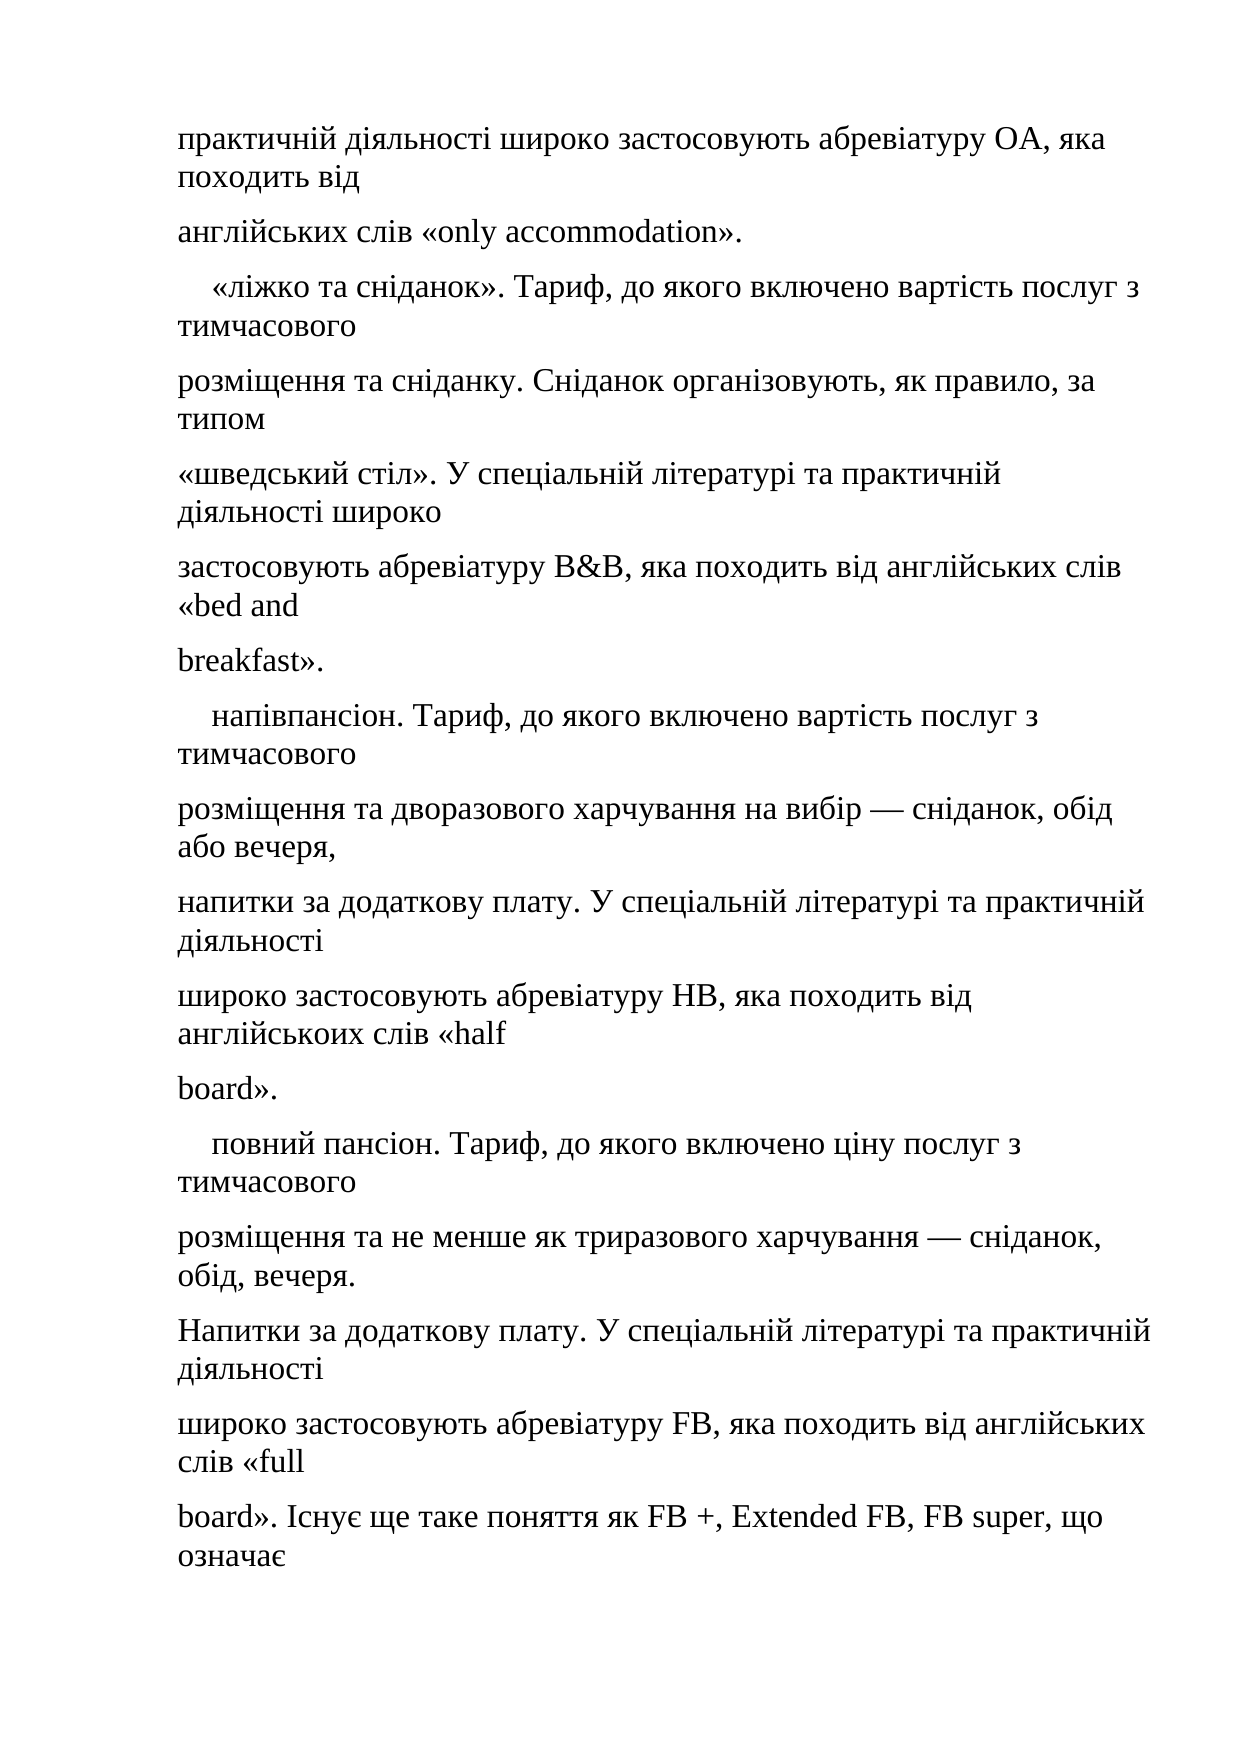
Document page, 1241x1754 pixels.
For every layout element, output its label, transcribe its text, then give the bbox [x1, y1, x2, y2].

text розміщення та не менше як триразового харчування — сніданок, обід, вечеря. [177, 1216, 1152, 1293]
text  повний пансіон. Тариф, до якого включено ціну послуг з тимчасового [177, 1123, 1152, 1200]
text «шведський стіл». У спеціальній літературі та практичній діяльності широко [177, 453, 1152, 530]
text Напитки за додаткову плату. У спеціальній літературі та практичній діяльності [177, 1310, 1152, 1386]
text board». Існує ще таке поняття як FB +, Extended FB, FB super, що означає [177, 1496, 1152, 1573]
text  «ліжко та сніданок». Тариф, до якого включено вартість послуг з тимчасового [177, 266, 1152, 343]
text широко застосовують абревіатуру НВ, яка походить від англійськоих слів «half [177, 975, 1152, 1051]
text розміщення та сніданку. Сніданок організовують, як правило, за типом [177, 360, 1152, 436]
text board». [177, 1068, 1152, 1106]
text англійських слів «only accommodation». [177, 211, 1152, 250]
text практичній діяльності широко застосовують абревіатуру ОА, яка походить від [177, 118, 1152, 195]
text розміщення та дворазового харчування на вибір — сніданок, обід або вечеря, [177, 788, 1152, 865]
text  напівпансіон. Тариф, до якого включено вартість послуг з тимчасового [177, 695, 1152, 771]
text застосовують абревіатуру В&В, яка походить від англійських слів «bed and [177, 546, 1152, 623]
text breakfast». [177, 640, 1152, 678]
text широко застосовують абревіатуру FB, яка походить від англійських слів «full [177, 1403, 1152, 1480]
text напитки за додаткову плату. У спеціальній літературі та практичній діяльності [177, 881, 1152, 958]
